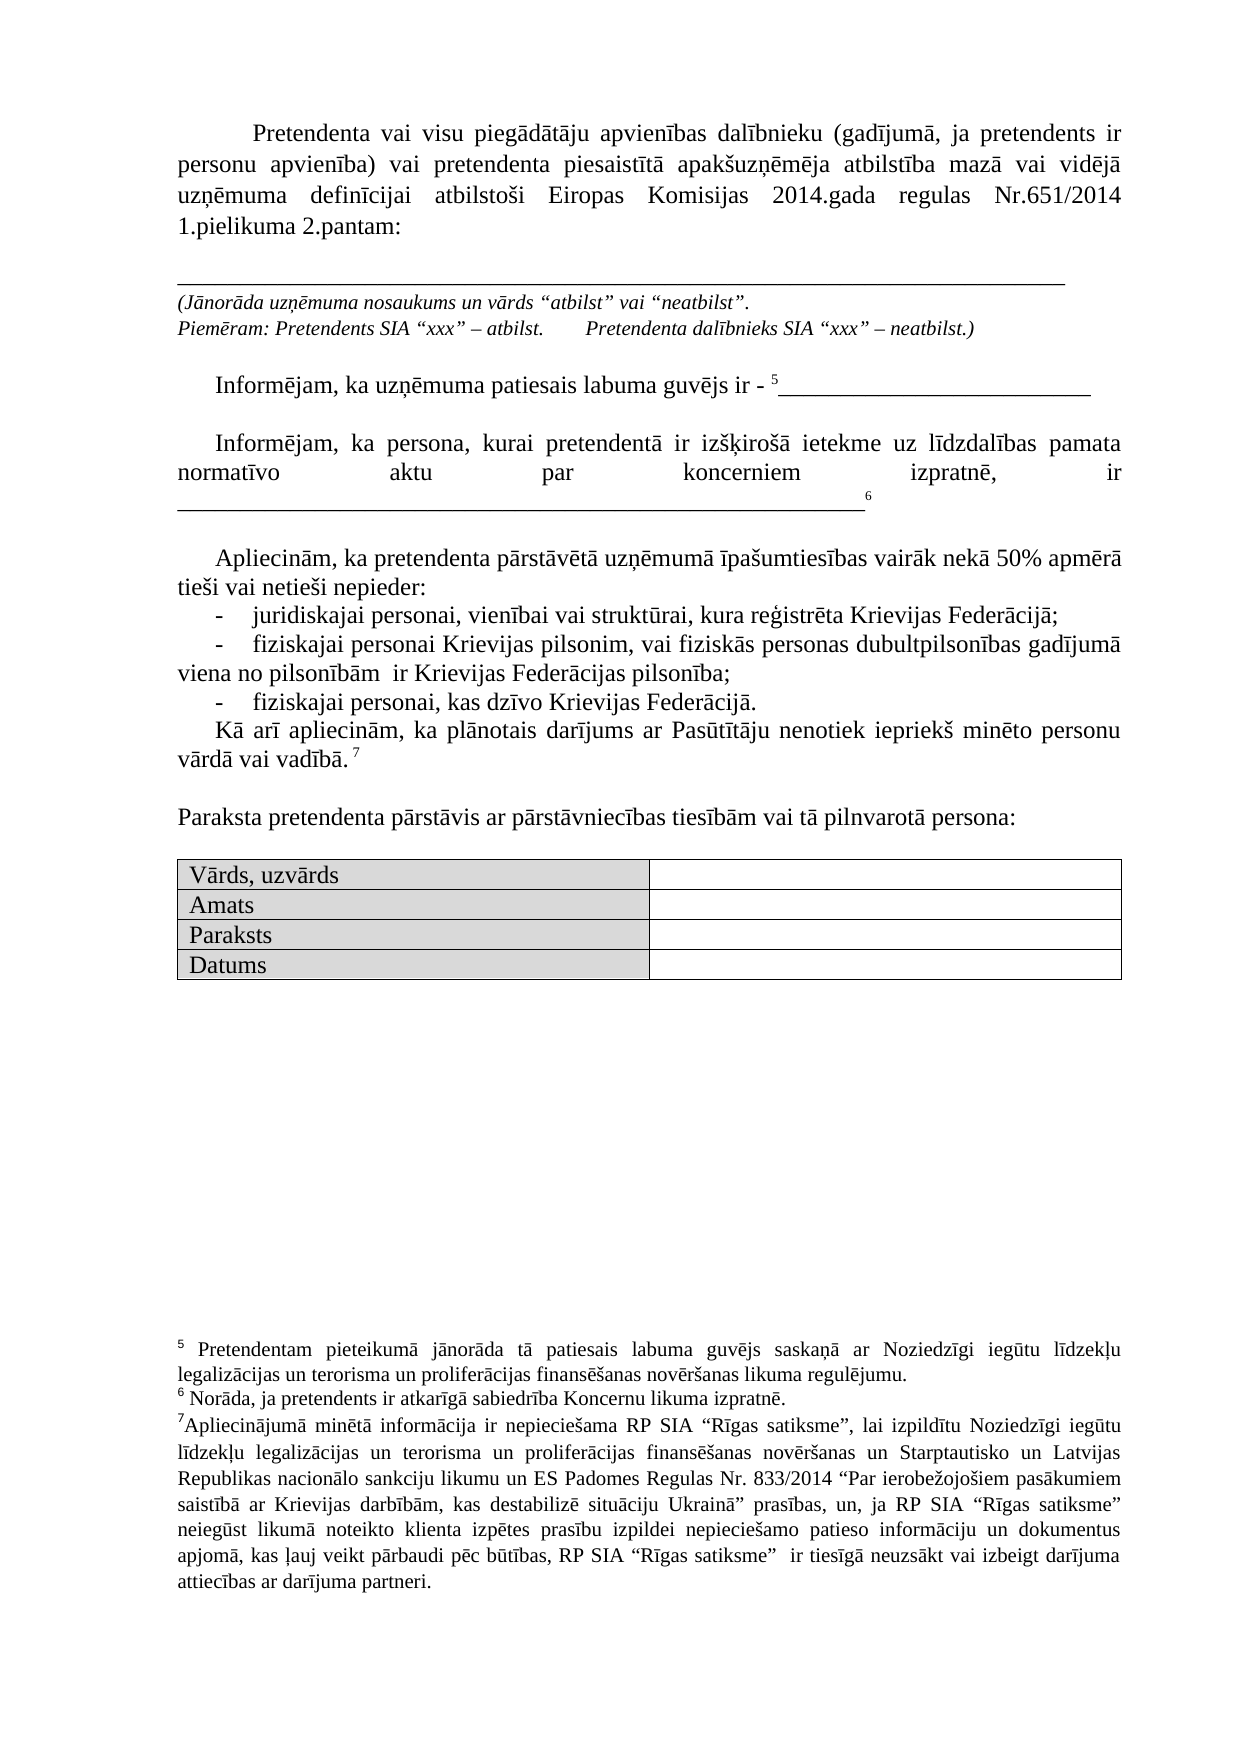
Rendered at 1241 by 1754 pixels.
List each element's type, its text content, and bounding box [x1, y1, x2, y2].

table_cell Datums [178, 950, 649, 978]
text _______________________________________________________________________ [177, 259, 1122, 288]
text - fiziskajai personai, kas dzīvo Krievijas Federācijā. [177, 687, 1122, 716]
table_header Vārds, uzvārds [178, 860, 649, 889]
text (Jānorāda uzņēmuma nosaukums un vārds “atbilst” vai “neatbilst”. [177, 290, 1122, 314]
text Pretendenta vai visu piegādātāju apvienības dalībnieku (gadījumā, ja pretendents ir personu apvienība) vai pretendenta piesaistītā apakšuzņēmēja atbilstība mazā vai vidējā uzņēmuma definīcijai atbilstoši Eiropas Komisijas 2014.gada regulas Nr.651/2014 1.pielikuma 2.pantam: [177, 118, 1122, 240]
text Piemēram: Pretendents SIA “xxx” – atbilst. Pretendenta dalībnieks SIA “xxx” – neatbilst.) [177, 316, 1122, 340]
table_cell Amats [178, 890, 649, 919]
text - juridiskajai personai, vienībai vai struktūrai, kura reģistrēta Krievijas Federācijā; [177, 601, 1122, 629]
table_cell [650, 890, 1121, 919]
text Informējam, ka uzņēmuma patiesais labuma guvējs ir - _________________________ [177, 371, 1122, 399]
text Kā arī apliecinām, ka plānotais darījums ar Pasūtītāju nenotiek iepriekš minēto personu vārdā vai vadībā. [177, 716, 1122, 773]
text Informējam, ka persona, kurai pretendentā ir izšķirošā ietekme uz līdzdalības pamata normatīvo aktu par koncerniem izpratnē, ir _______________________________________________________ [177, 428, 1122, 514]
table_cell [650, 920, 1121, 949]
text Apliecinām, ka pretendenta pārstāvētā uzņēmumā īpašumtiesības vairāk nekā 50% apmērā tieši vai netieši nepieder: [177, 543, 1122, 601]
text Paraksta pretendenta pārstāvis ar pārstāvniecības tiesībām vai tā pilnvarotā persona: [177, 802, 1122, 831]
table_cell Paraksts [178, 920, 649, 949]
table_header [650, 860, 1121, 889]
text - fiziskajai personai Krievijas pilsonim, vai fiziskās personas dubultpilsonības gadījumā viena no pilsonībām ir Krievijas Federācijas pilsonība; [177, 629, 1122, 687]
table_cell [650, 950, 1121, 978]
